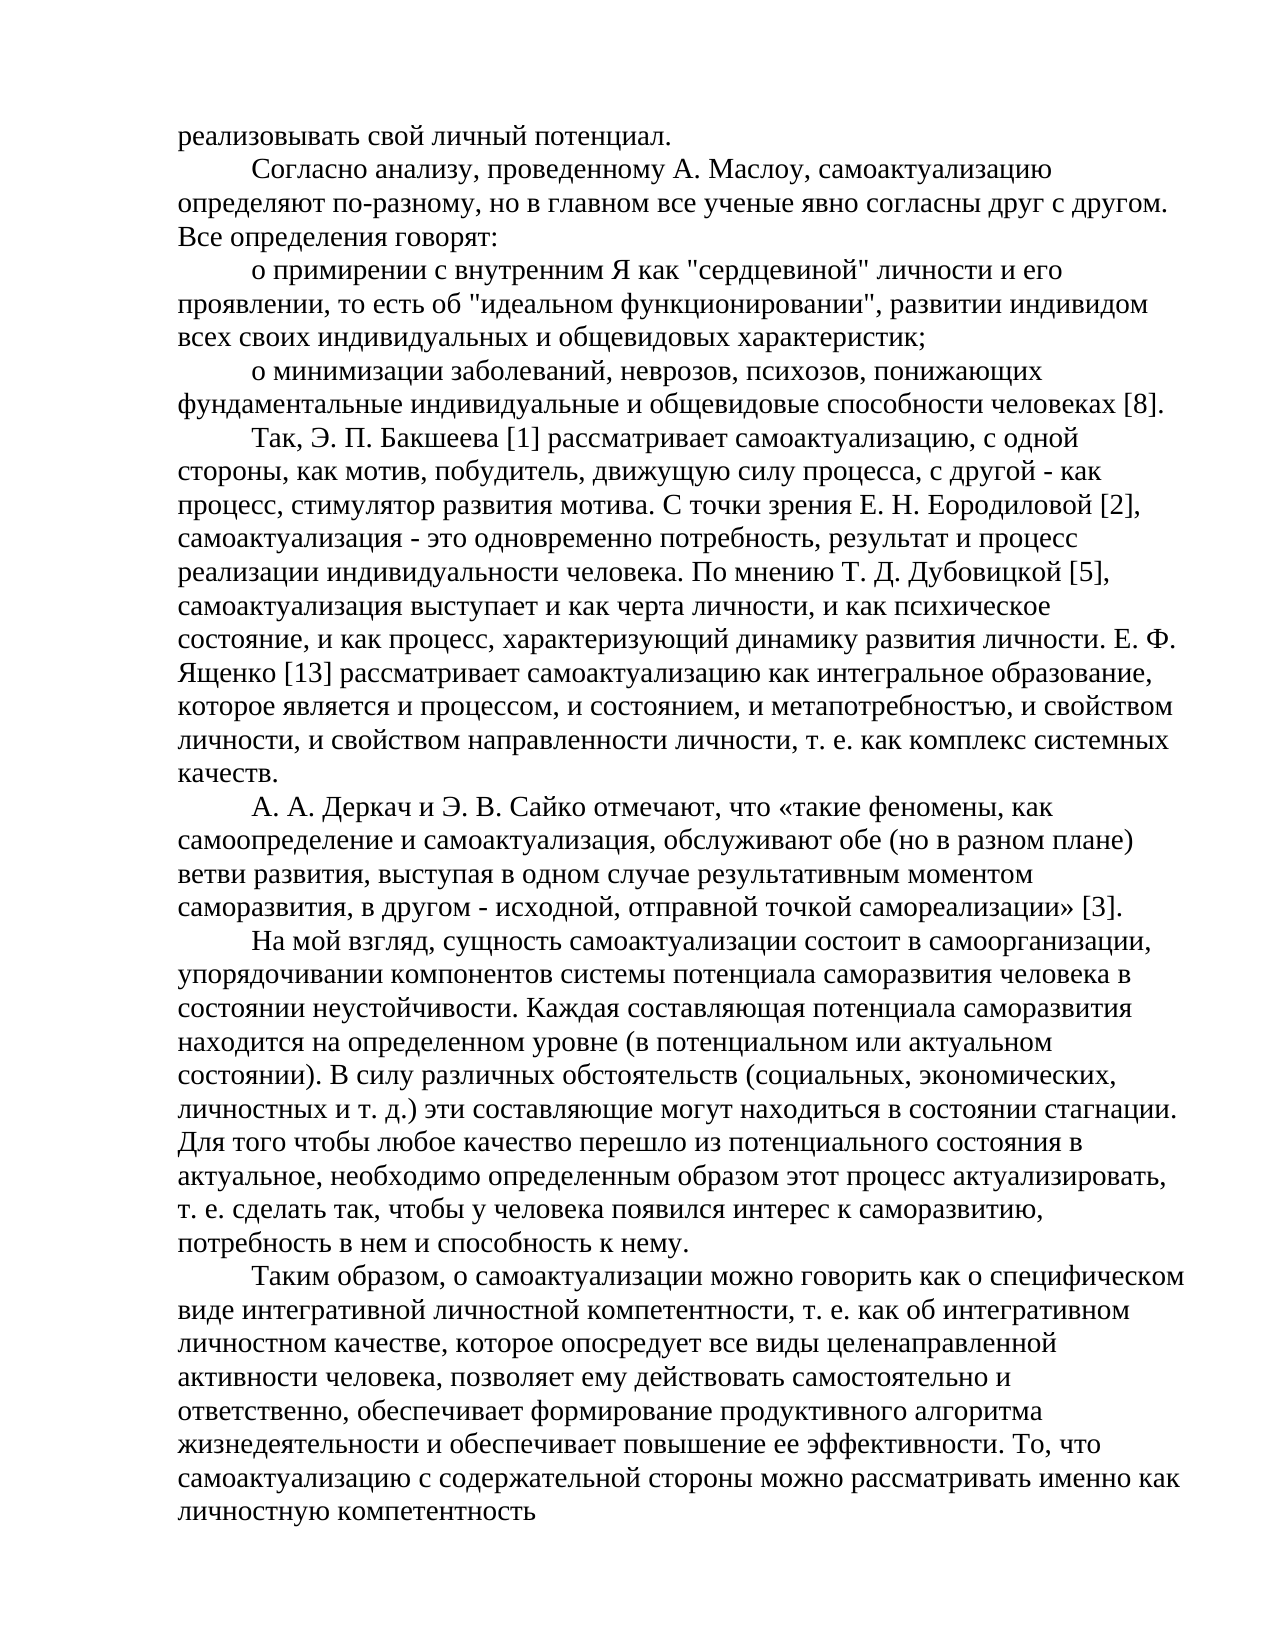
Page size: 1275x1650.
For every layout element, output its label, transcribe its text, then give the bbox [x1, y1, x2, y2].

text Таким образом, о самоактуализации можно говорить как о специфическом виде интегративной личностной компетентности, т. е. как об интегративном личностном качестве, которое опосредует все виды целенаправленной активности человека, позволяет ему действовать самостоятельно и ответственно, обеспечивает формирование продуктивного алгоритма жизнедеятельности и обеспечивает повышение ее эффективности. То, что самоактуализацию с содержательной стороны можно рассматривать именно как личностную компетентность [177, 1258, 1186, 1527]
text Согласно анализу, проведенному А. Маслоу, самоактуализацию определяют по-разному, но в главном все ученые явно согласны друг с другом. Все определения говорят: [177, 152, 1186, 252]
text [177, 118, 1186, 152]
text Так, Э. П. Бакшеева [1] рассматривает самоактуализацию, с одной стороны, как мотив, побудитель, движущую силу процесса, с другой - как процесс, стимулятор развития мотива. С точки зрения Е. Н. Еородиловой [2], самоактуализация - это одновременно потребность, результат и процесс реализации индивидуальности человека. По мнению Т. Д. Дубовицкой [5], самоактуализация выступает и как черта личности, и как психическое состояние, и как процесс, характеризующий динамику развития личности. Е. Ф. Ященко [13] рассматривает самоактуализацию как интегральное образование, которое является и процессом, и состоянием, и метапотребностъю, и свойством личности, и свойством направленности личности, т. е. как комплекс системных качеств. [177, 420, 1186, 789]
text А. А. Деркач и Э. В. Сайко отмечают, что «такие феномены, как самоопределение и самоактуализация, обслуживают обе (но в разном плане) ветви развития, выступая в одном случае результативным моментом саморазвития, в другом - исходной, отправной точкой самореализации» [3]. [177, 789, 1186, 923]
text На мой взгляд, сущность самоактуализации состоит в самоорганизации, упорядочивании компонентов системы потенциала саморазвития человека в состоянии неустойчивости. Каждая составляющая потенциала саморазвития находится на определенном уровне (в потенциальном или актуальном состоянии). В силу различных обстоятельств (социальных, экономических, личностных и т. д.) эти составляющие могут находиться в состоянии стагнации. Для того чтобы любое качество перешло из потенциального состояния в актуальное, необходимо определенным образом этот процесс актуализировать, т. е. сделать так, чтобы у человека появился интерес к саморазвитию, потребность в нем и способность к нему. [177, 923, 1186, 1258]
text о минимизации заболеваний, неврозов, психозов, понижающих фундаментальные индивидуальные и общевидовые способности человеках [8]. [177, 353, 1186, 420]
text о примирении с внутренним Я как "сердцевиной" личности и его проявлении, то есть об "идеальном функционировании", развитии индивидом всех своих индивидуальных и общевидовых характеристик; [177, 252, 1186, 353]
